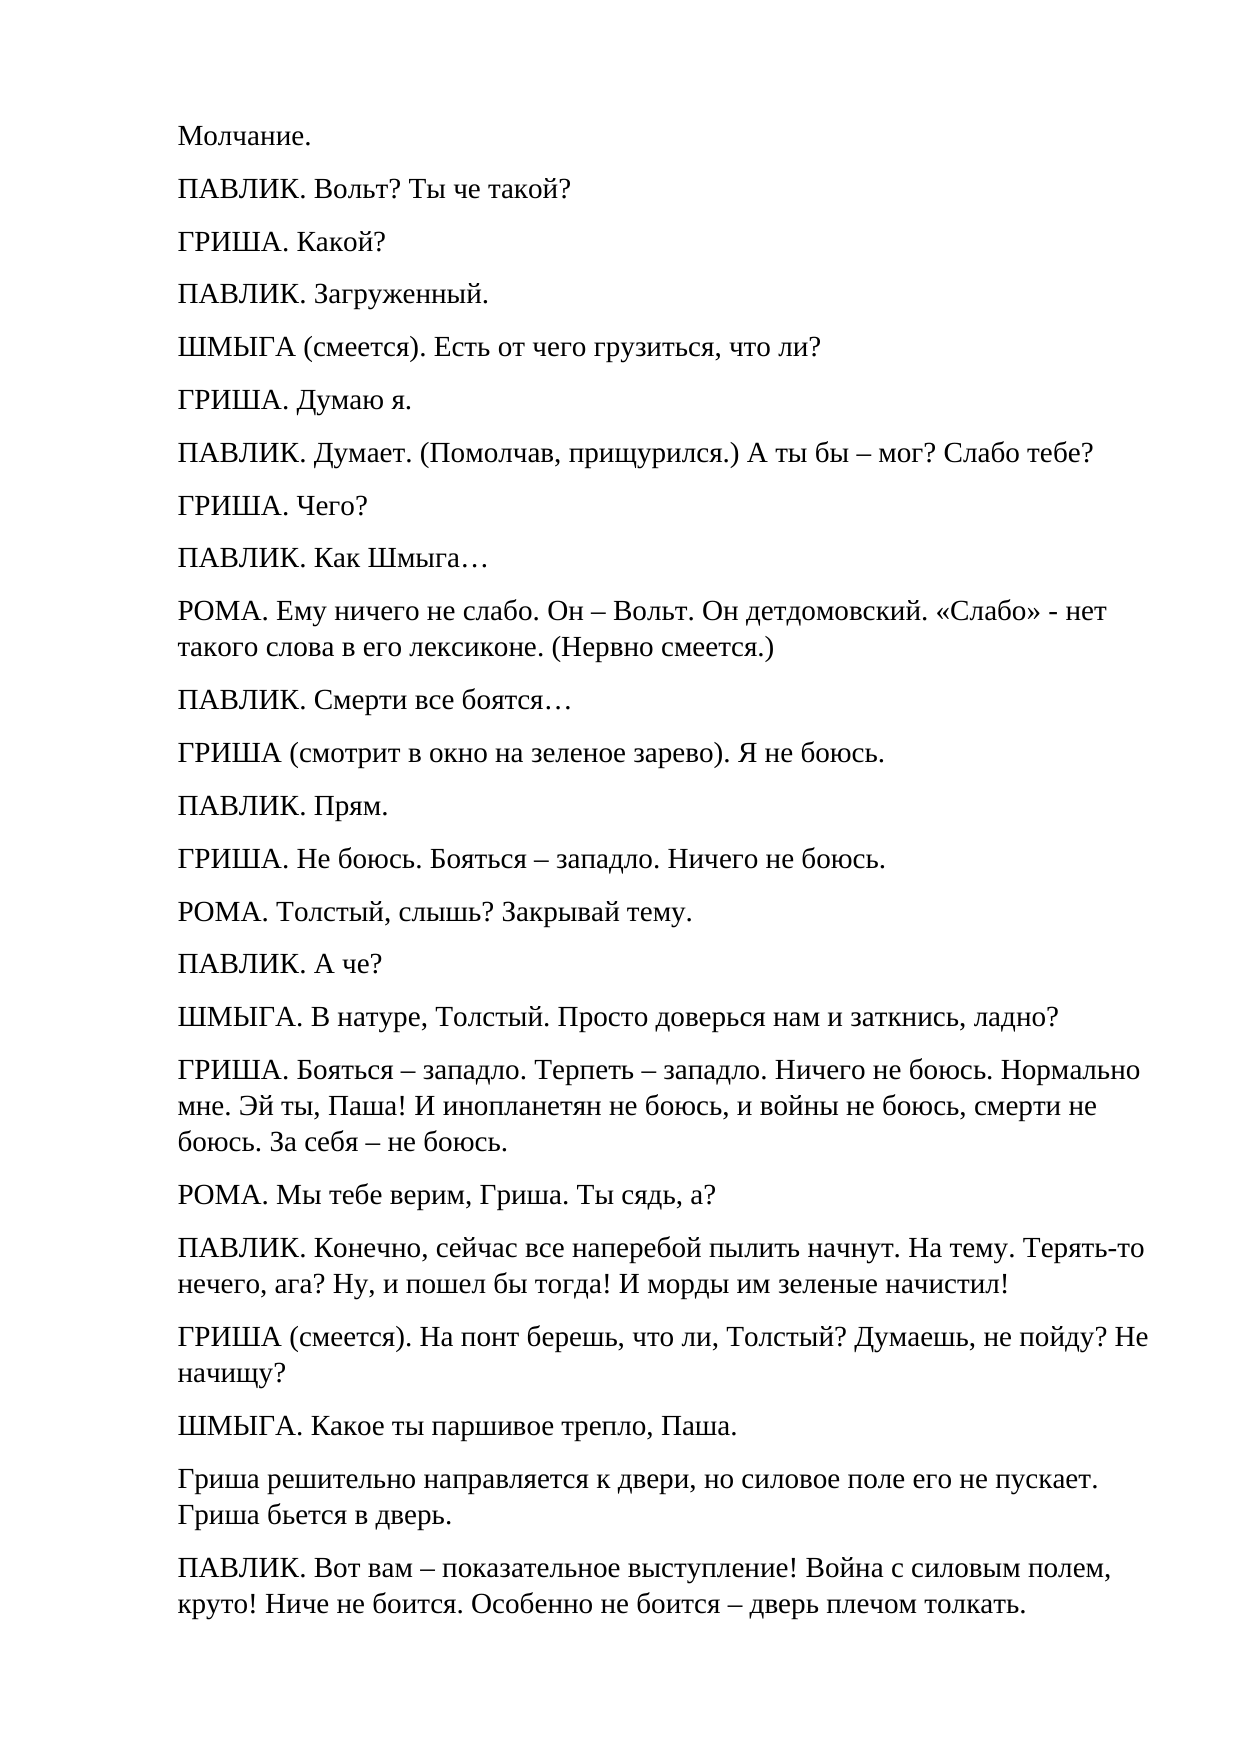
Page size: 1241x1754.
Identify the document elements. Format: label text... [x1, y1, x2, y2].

text ПАВЛИК. Вот вам – показательное выступление! Война с силовым полем, круто! Ниче не боится. Особенно не боится – дверь плечом толкать. [177, 1550, 1152, 1619]
text ГРИША. Думаю я. [177, 382, 1152, 416]
text ШМЫГА (смеется). Есть от чего грузиться, что ли? [177, 329, 1152, 363]
text ПАВЛИК. Прям. [177, 788, 1152, 822]
text ПАВЛИК. Вольт? Ты че такой? [177, 171, 1152, 204]
text ПАВЛИК. Как Шмыга… [177, 541, 1152, 574]
text ГРИША (смотрит в окно на зеленое зарево). Я не боюсь. [177, 735, 1152, 769]
text ПАВЛИК. Загруженный. [177, 277, 1152, 310]
text РОМА. Толстый, слышь? Закрывай тему. [177, 894, 1152, 927]
text ПАВЛИК. Думает. (Помолчав, прищурился.) А ты бы – мог? Слабо тебе? [177, 435, 1152, 468]
text РОМА. Мы тебе верим, Гриша. Ты сядь, а? [177, 1177, 1152, 1211]
text ПАВЛИК. Смерти все боятся… [177, 682, 1152, 716]
text РОМА. Ему ничего не слабо. Он – Вольт. Он детдомовский. «Слабо» - нет такого слова в его лексиконе. (Нервно смеется.) [177, 593, 1152, 663]
text Молчание. [177, 118, 1152, 152]
text Гриша решительно направляется к двери, но силовое поле его не пускает. Гриша бьется в дверь. [177, 1461, 1152, 1530]
text ГРИША. Какой? [177, 224, 1152, 257]
text ПАВЛИК. Конечно, сейчас все наперебой пылить начнут. На тему. Терять-то нечего, ага? Ну, и пошел бы тогда! И морды им зеленые начистил! [177, 1230, 1152, 1300]
text ШМЫГА. В натуре, Толстый. Просто доверься нам и заткнись, ладно? [177, 999, 1152, 1033]
text ГРИША. Не боюсь. Бояться – западло. Ничего не боюсь. [177, 841, 1152, 874]
text ШМЫГА. Какое ты паршивое трепло, Паша. [177, 1408, 1152, 1441]
text ПАВЛИК. А че? [177, 946, 1152, 980]
text ГРИША. Бояться – западло. Терпеть – западло. Ничего не боюсь. Нормально мне. Эй ты, Паша! И инопланетян не боюсь, и войны не боюсь, смерти не боюсь. За себя – не боюсь. [177, 1052, 1152, 1158]
text ГРИША. Чего? [177, 488, 1152, 521]
text ГРИША (смеется). На понт берешь, что ли, Толстый? Думаешь, не пойду? Не начищу? [177, 1319, 1152, 1389]
